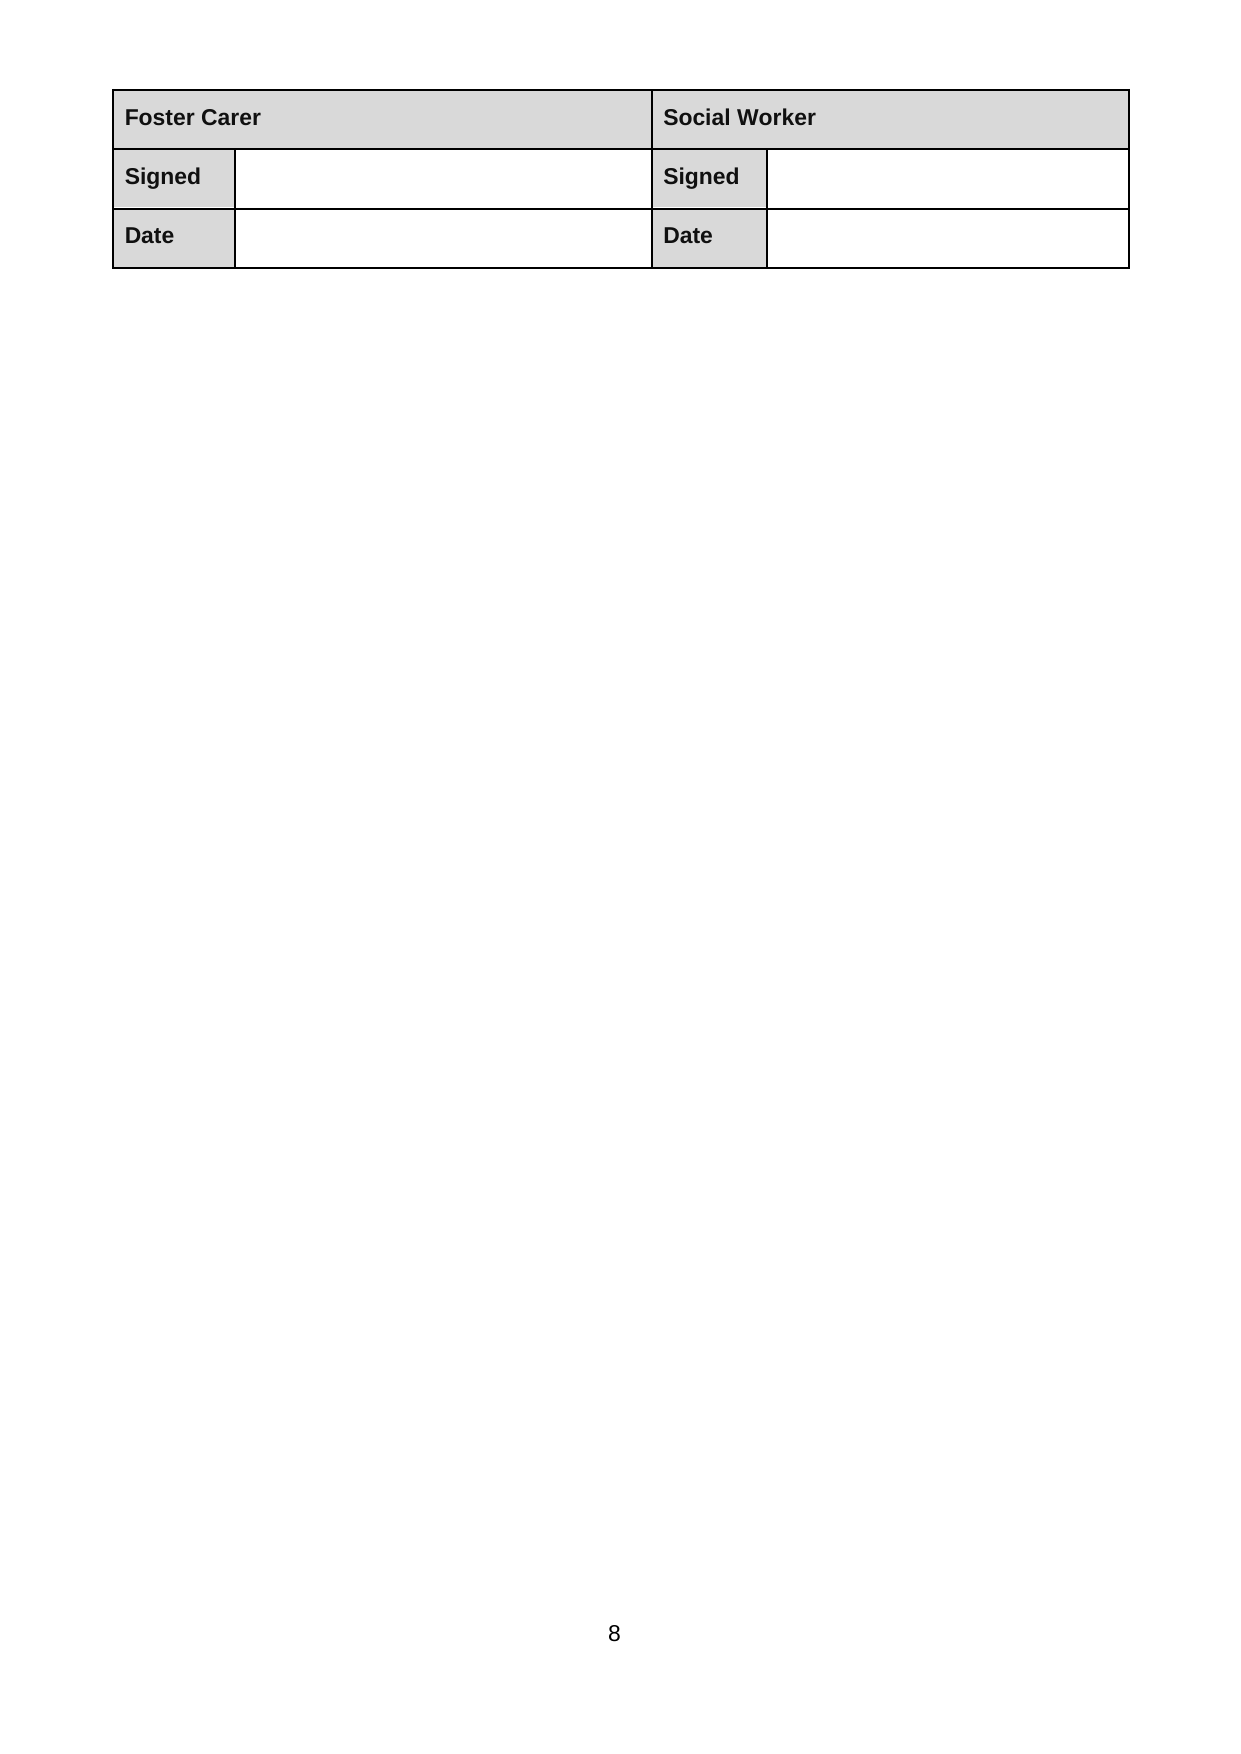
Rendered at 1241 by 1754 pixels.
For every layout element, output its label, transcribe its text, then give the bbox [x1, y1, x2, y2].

table_cell Social Worker [653, 91, 1128, 148]
table_cell [236, 150, 651, 207]
table_cell Date [653, 210, 766, 267]
table_cell Foster Carer [114, 91, 651, 148]
table_cell Signed [653, 150, 766, 207]
table_cell Signed [114, 150, 234, 207]
table_cell [236, 210, 651, 267]
table_cell Date [114, 210, 234, 267]
table_cell [768, 150, 1128, 207]
table_cell [768, 210, 1128, 267]
